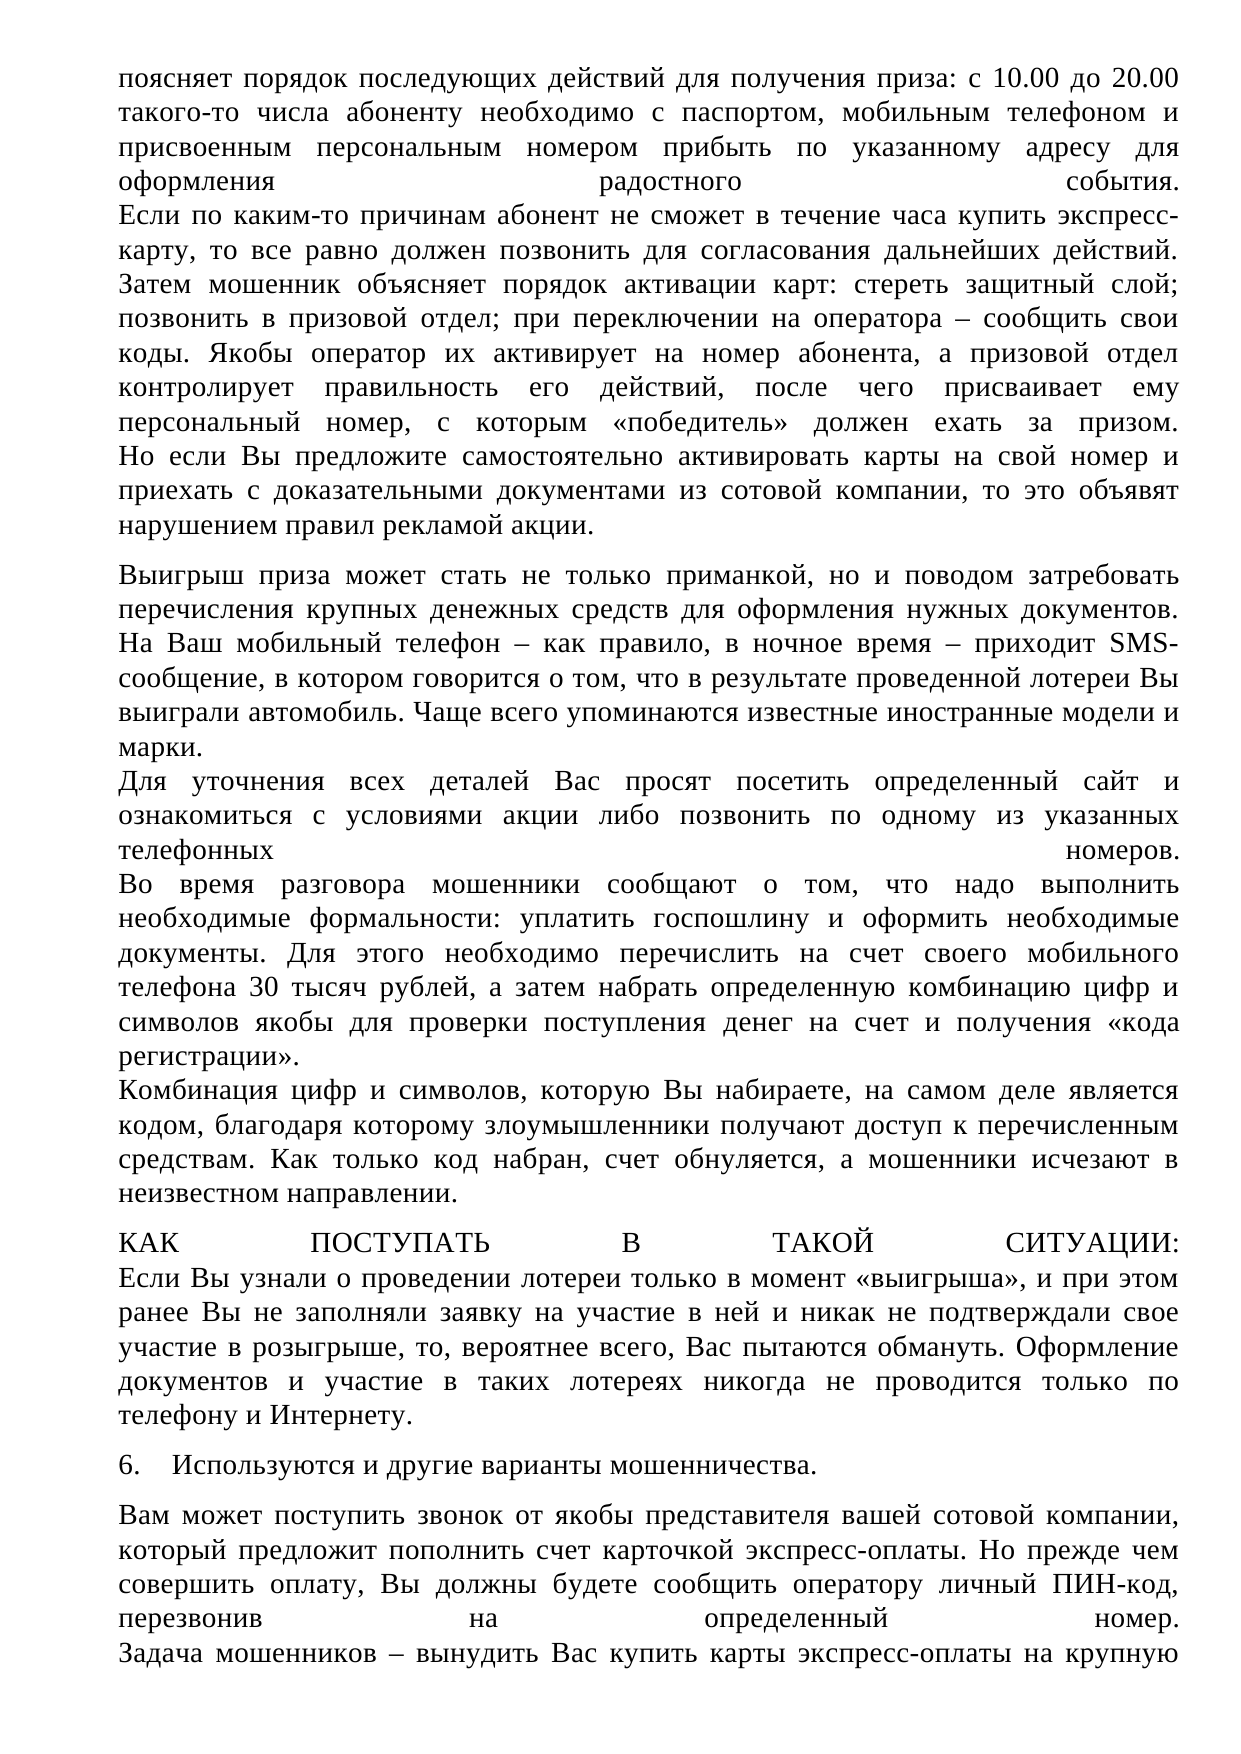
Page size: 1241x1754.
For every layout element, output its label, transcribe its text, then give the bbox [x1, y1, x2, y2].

text 6. Используются и другие варианты мошенничества. [118, 1447, 1181, 1481]
text КАК ПОСТУПАТЬ В ТАКОЙ СИТУАЦИИ: Если Вы узнали о проведении лотереи только в момент «выигрыша», и при этом ранее Вы не заполняли заявку на участие в ней и никак не подтверждали свое участие в розыгрыше, то, вероятнее всего, Вас пытаются обмануть. Оформление документов и участие в таких лотереях никогда не проводится только по телефону и Интернету. [118, 1225, 1181, 1431]
text Выигрыш приза может стать не только приманкой, но и поводом затребовать перечисления крупных денежных средств для оформления нужных документов. На Ваш мобильный телефон – как правило, в ночное время – приходит SMS-сообщение, в котором говорится о том, что в результате проведенной лотереи Вы выиграли автомобиль. Чаще всего упоминаются известные иностранные модели и марки. Для уточнения всех деталей Вас просят посетить определенный сайт и ознакомиться с условиями акции либо позвонить по одному из указанных телефонных номеров. Во время разговора мошенники сообщают о том, что надо выполнить необходимые формальности: уплатить госпошлину и оформить необходимые документы. Для этого необходимо перечислить на счет своего мобильного телефона 30 тысяч рублей, а затем набрать определенную комбинацию цифр и символов якобы для проверки поступления денег на счет и получения «кода регистрации». Комбинация цифр и символов, которую Вы набираете, на самом деле является кодом, благодаря которому злоумышленники получают доступ к перечисленным средствам. Как только код набран, счет обнуляется, а мошенники исчезают в неизвестном направлении. [118, 556, 1181, 1209]
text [118, 59, 1181, 540]
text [118, 1497, 1181, 1668]
